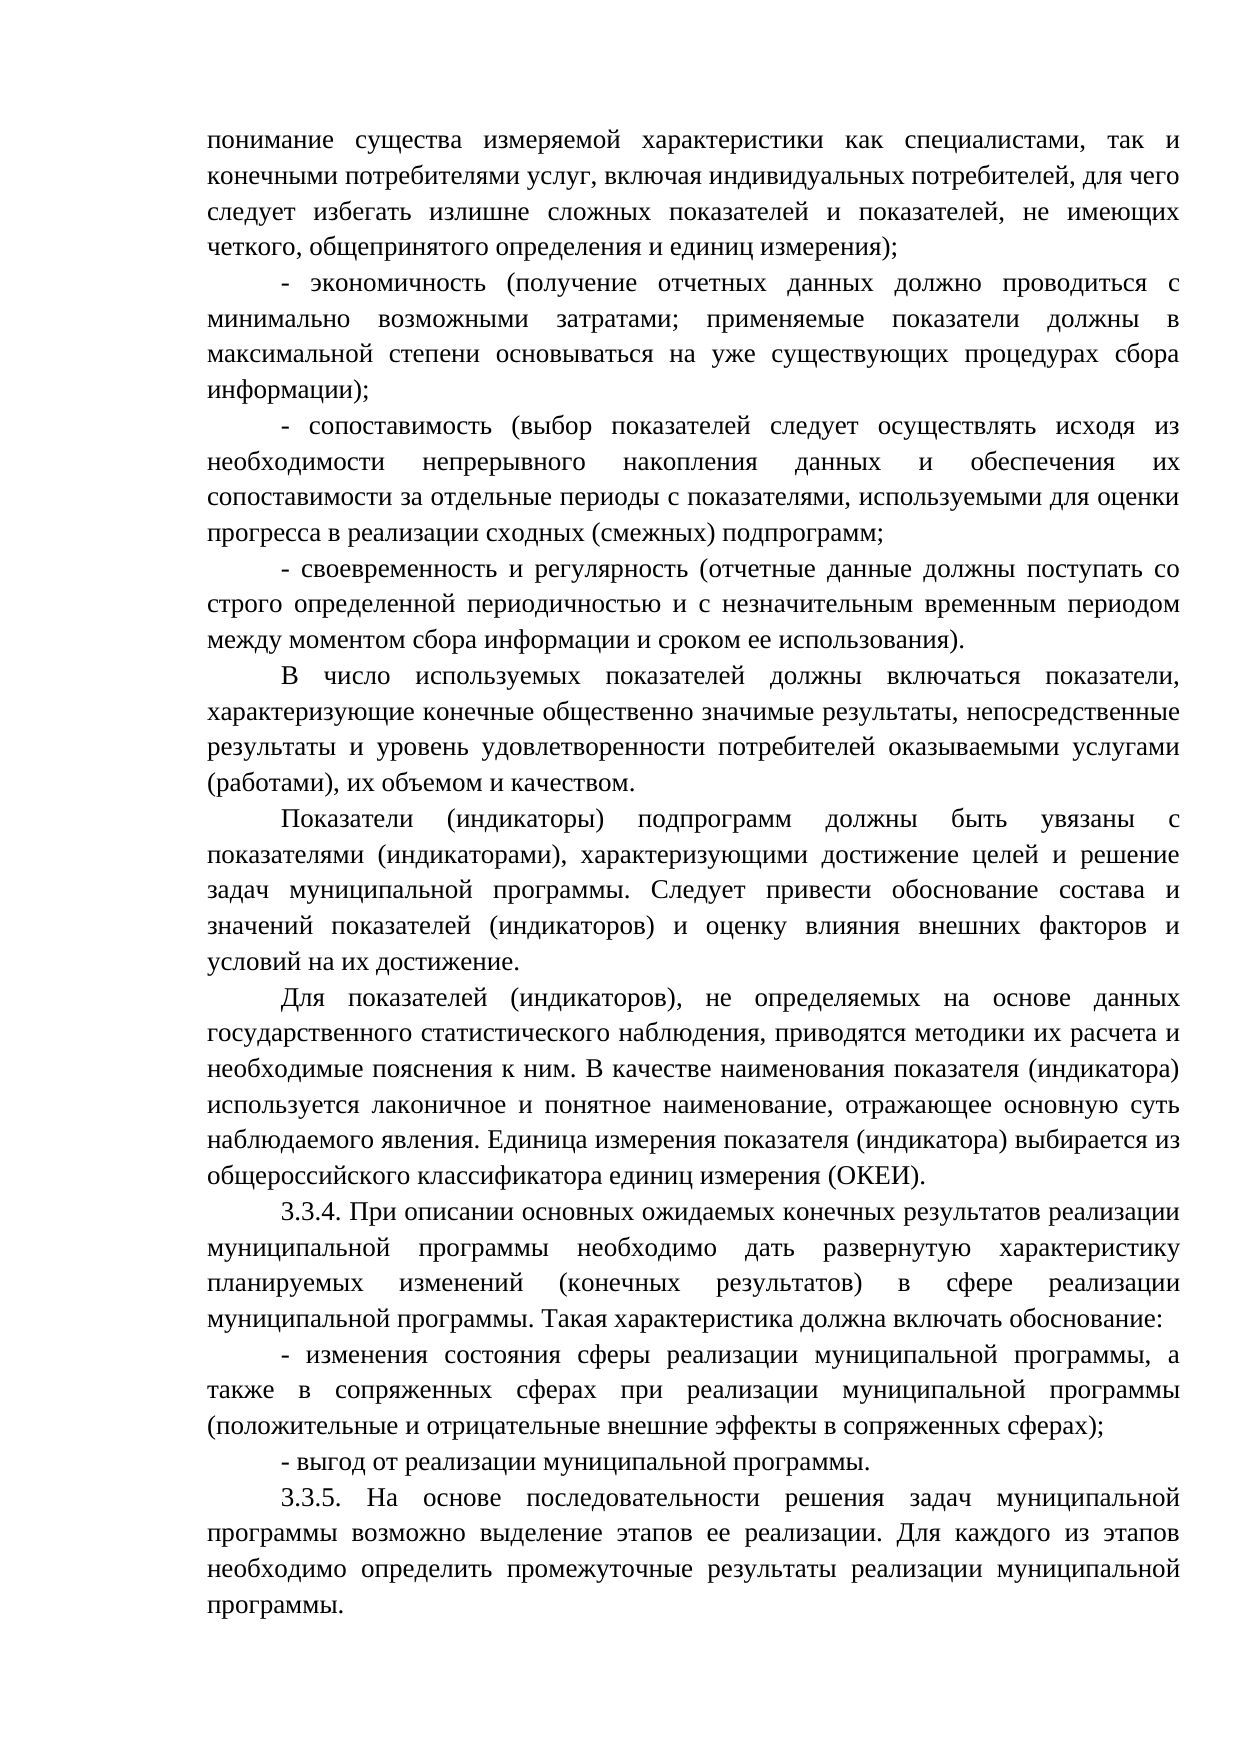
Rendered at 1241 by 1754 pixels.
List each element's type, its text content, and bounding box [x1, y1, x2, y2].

text Показатели (индикаторы) подпрограмм должны быть увязаны с показателями (индикаторами), характеризующими достижение целей и решение задач муниципальной программы. Следует привести обоснование состава и значений показателей (индикаторов) и оценку влияния внешних факторов и условий на их достижение. [207, 802, 1181, 976]
text - своевременность и регулярность (отчетные данные должны поступать со строго определенной периодичностью и с незначительным временным периодом между моментом сбора информации и сроком ее использования). [207, 552, 1181, 654]
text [207, 123, 1181, 261]
text Для показателей (индикаторов), не определяемых на основе данных государственного статистического наблюдения, приводятся методики их расчета и необходимые пояснения к ним. В качестве наименования показателя (индикатора) используется лаконичное и понятное наименование, отражающее основную суть наблюдаемого явления. Единица измерения показателя (индикатора) выбирается из общероссийского классификатора единиц измерения (ОКЕИ). [207, 981, 1181, 1190]
text 3.3.5. На основе последовательности решения задач муниципальной программы возможно выделение этапов ее реализации. Для каждого из этапов необходимо определить промежуточные результаты реализации муниципальной программы. [207, 1481, 1181, 1619]
text 3.3.4. При описании основных ожидаемых конечных результатов реализации муниципальной программы необходимо дать развернутую характеристику планируемых изменений (конечных результатов) в сфере реализации муниципальной программы. Такая характеристика должна включать обоснование: [207, 1195, 1181, 1333]
text - изменения состояния сферы реализации муниципальной программы, а также в сопряженных сферах при реализации муниципальной программы (положительные и отрицательные внешние эффекты в сопряженных сферах); [207, 1338, 1181, 1441]
text - экономичность (получение отчетных данных должно проводиться с минимально возможными затратами; применяемые показатели должны в максимальной степени основываться на уже существующих процедурах сбора информации); [207, 266, 1181, 404]
text В число используемых показателей должны включаться показатели, характеризующие конечные общественно значимые результаты, непосредственные результаты и уровень удовлетворенности потребителей оказываемыми услугами (работами), их объемом и качеством. [207, 659, 1181, 797]
text - сопоставимость (выбор показателей следует осуществлять исходя из необходимости непрерывного накопления данных и обеспечения их сопоставимости за отдельные периоды с показателями, используемыми для оценки прогресса в реализации сходных (смежных) подпрограмм; [207, 409, 1181, 547]
text - выгод от реализации муниципальной программы. [207, 1445, 1181, 1476]
